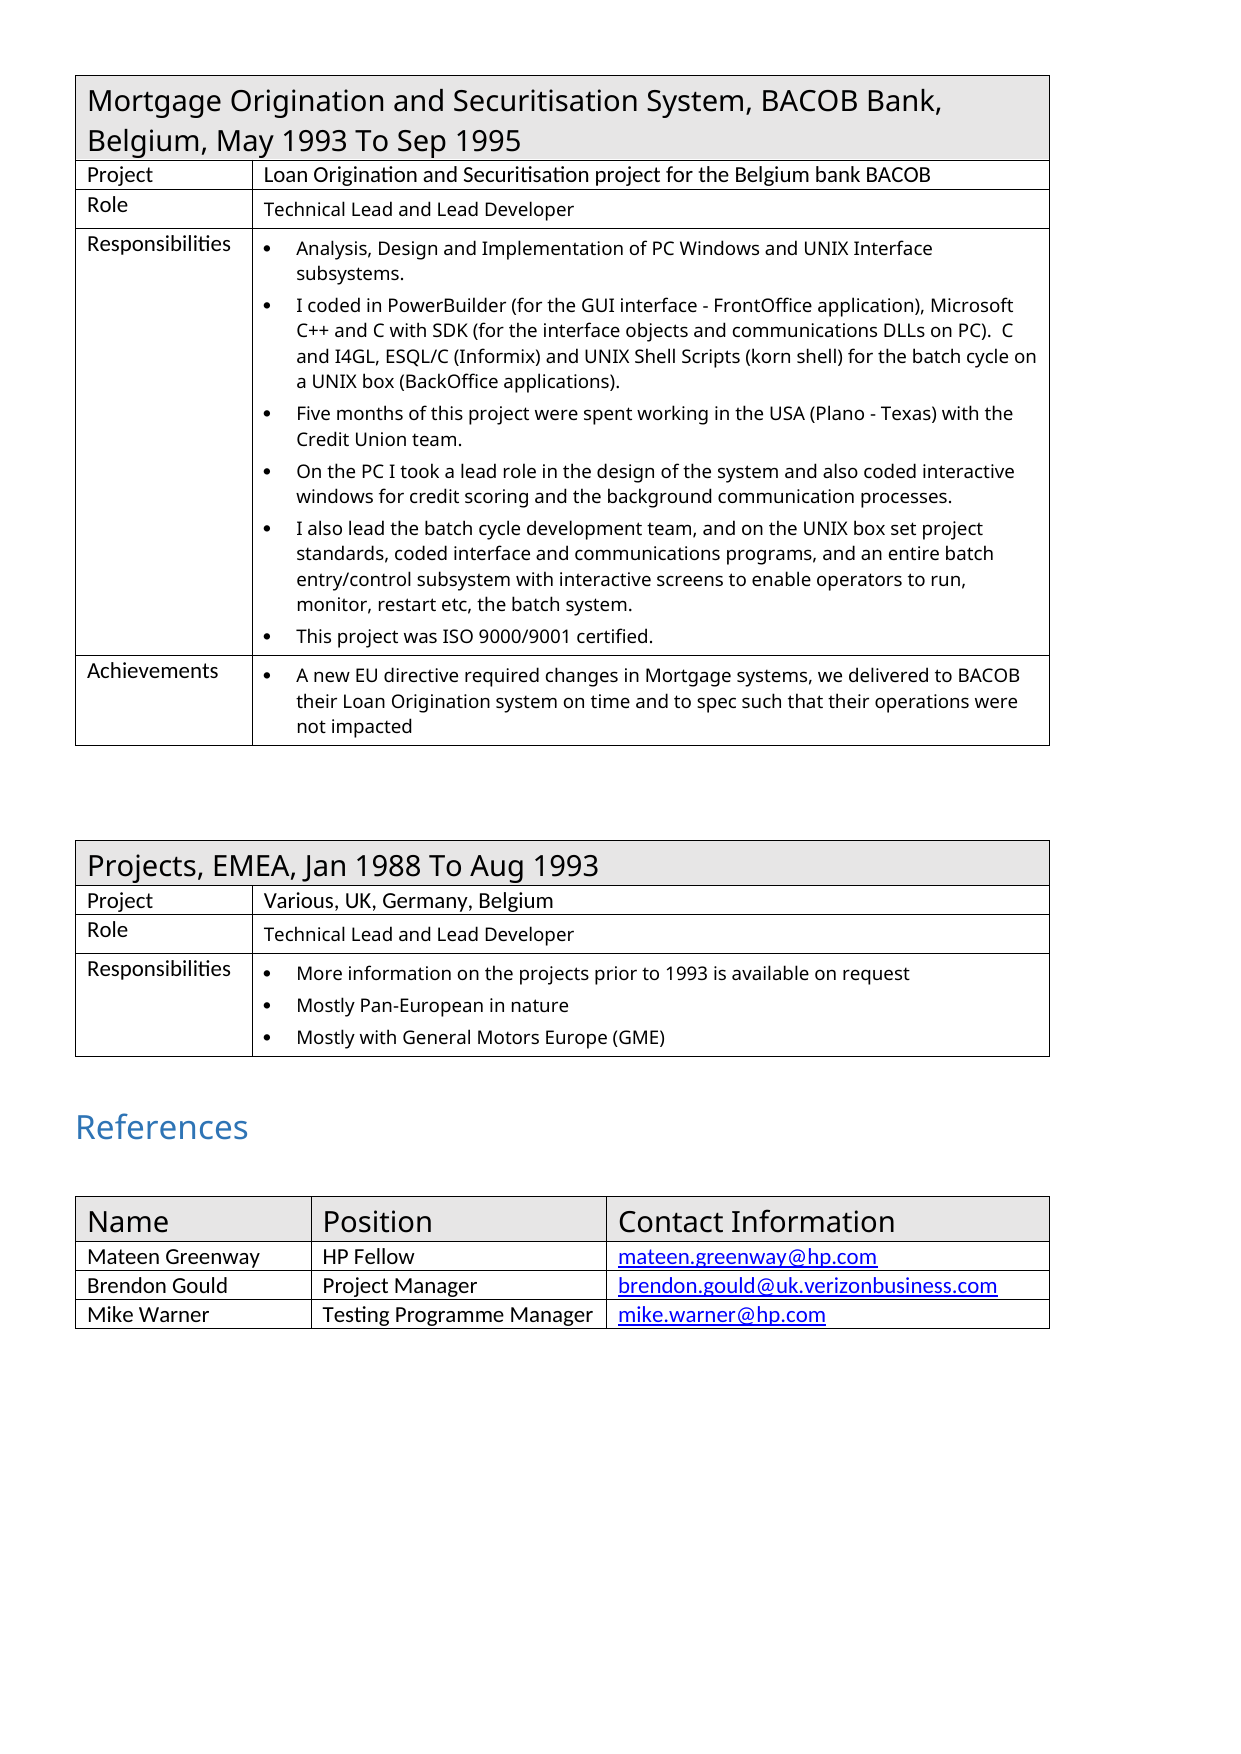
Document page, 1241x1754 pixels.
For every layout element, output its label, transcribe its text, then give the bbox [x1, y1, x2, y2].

table_header Position [312, 1197, 606, 1241]
subtitle References [75, 1104, 1165, 1149]
table_cell Project [76, 161, 252, 189]
table_cell brendon.gould@uk.verizonbusiness.com [607, 1271, 1049, 1299]
table_cell Brendon Gould [76, 1271, 311, 1299]
table_cell Technical Lead and Lead Developer [253, 190, 1049, 228]
table_cell Project Manager [312, 1271, 606, 1299]
table_cell Responsibilities [76, 229, 252, 655]
table_cell Various, UK, Germany, Belgium [253, 886, 1049, 914]
table_header Mortgage Origination and Securitisation System, BACOB Bank, Belgium, May 1993 To Sep 1995 [76, 76, 1049, 159]
table_cell Responsibilities [76, 954, 252, 1056]
table_cell Analysis, Design and Implementation of PC Windows and UNIX Interface subsystems. I coded in PowerBuilder (for the GUI interface - FrontOffice application), Microsoft C++ and C with SDK (for the interface objects and communications DLLs on PC). C and I4GL, ESQL/C (Informix) and UNIX Shell Scripts (korn shell) for the batch cycle on a UNIX box (BackOffice applications). Five months of this project were spent working in the USA (Plano - Texas) with the Credit Union team. On the PC I took a lead role in the design of the system and also coded interactive windows for credit scoring and the background communication processes. I also lead the batch cycle development team, and on the UNIX box set project standards, coded interface and communications programs, and an entire batch entry/control subsystem with interactive screens to enable operators to run, monitor, restart etc, the batch system. This project was ISO 9000/9001 certified. [253, 229, 1049, 655]
table_cell Mike Warner [76, 1300, 311, 1328]
table_cell mike.warner@hp.com [607, 1300, 1049, 1328]
table_cell HP Fellow [312, 1242, 606, 1270]
table_cell Loan Origination and Securitisation project for the Belgium bank BACOB [253, 161, 1049, 189]
table_cell More information on the projects prior to 1993 is available on request Mostly Pan-European in nature Mostly with General Motors Europe (GME) [253, 954, 1049, 1056]
table_header Name [76, 1197, 311, 1241]
table_cell Technical Lead and Lead Developer [253, 915, 1049, 953]
table_cell Mateen Greenway [76, 1242, 311, 1270]
table_cell Role [76, 190, 252, 228]
table_cell mateen.greenway@hp.com [607, 1242, 1049, 1270]
table_cell Role [76, 915, 252, 953]
table_cell A new EU directive required changes in Mortgage systems, we delivered to BACOB their Loan Origination system on time and to spec such that their operations were not impacted [253, 656, 1049, 745]
table_cell Project [76, 886, 252, 914]
table_header Contact Information [607, 1197, 1049, 1241]
table_cell Achievements [76, 656, 252, 745]
table_cell Testing Programme Manager [312, 1300, 606, 1328]
table_header Projects, EMEA, Jan 1988 To Aug 1993 [76, 841, 1049, 885]
